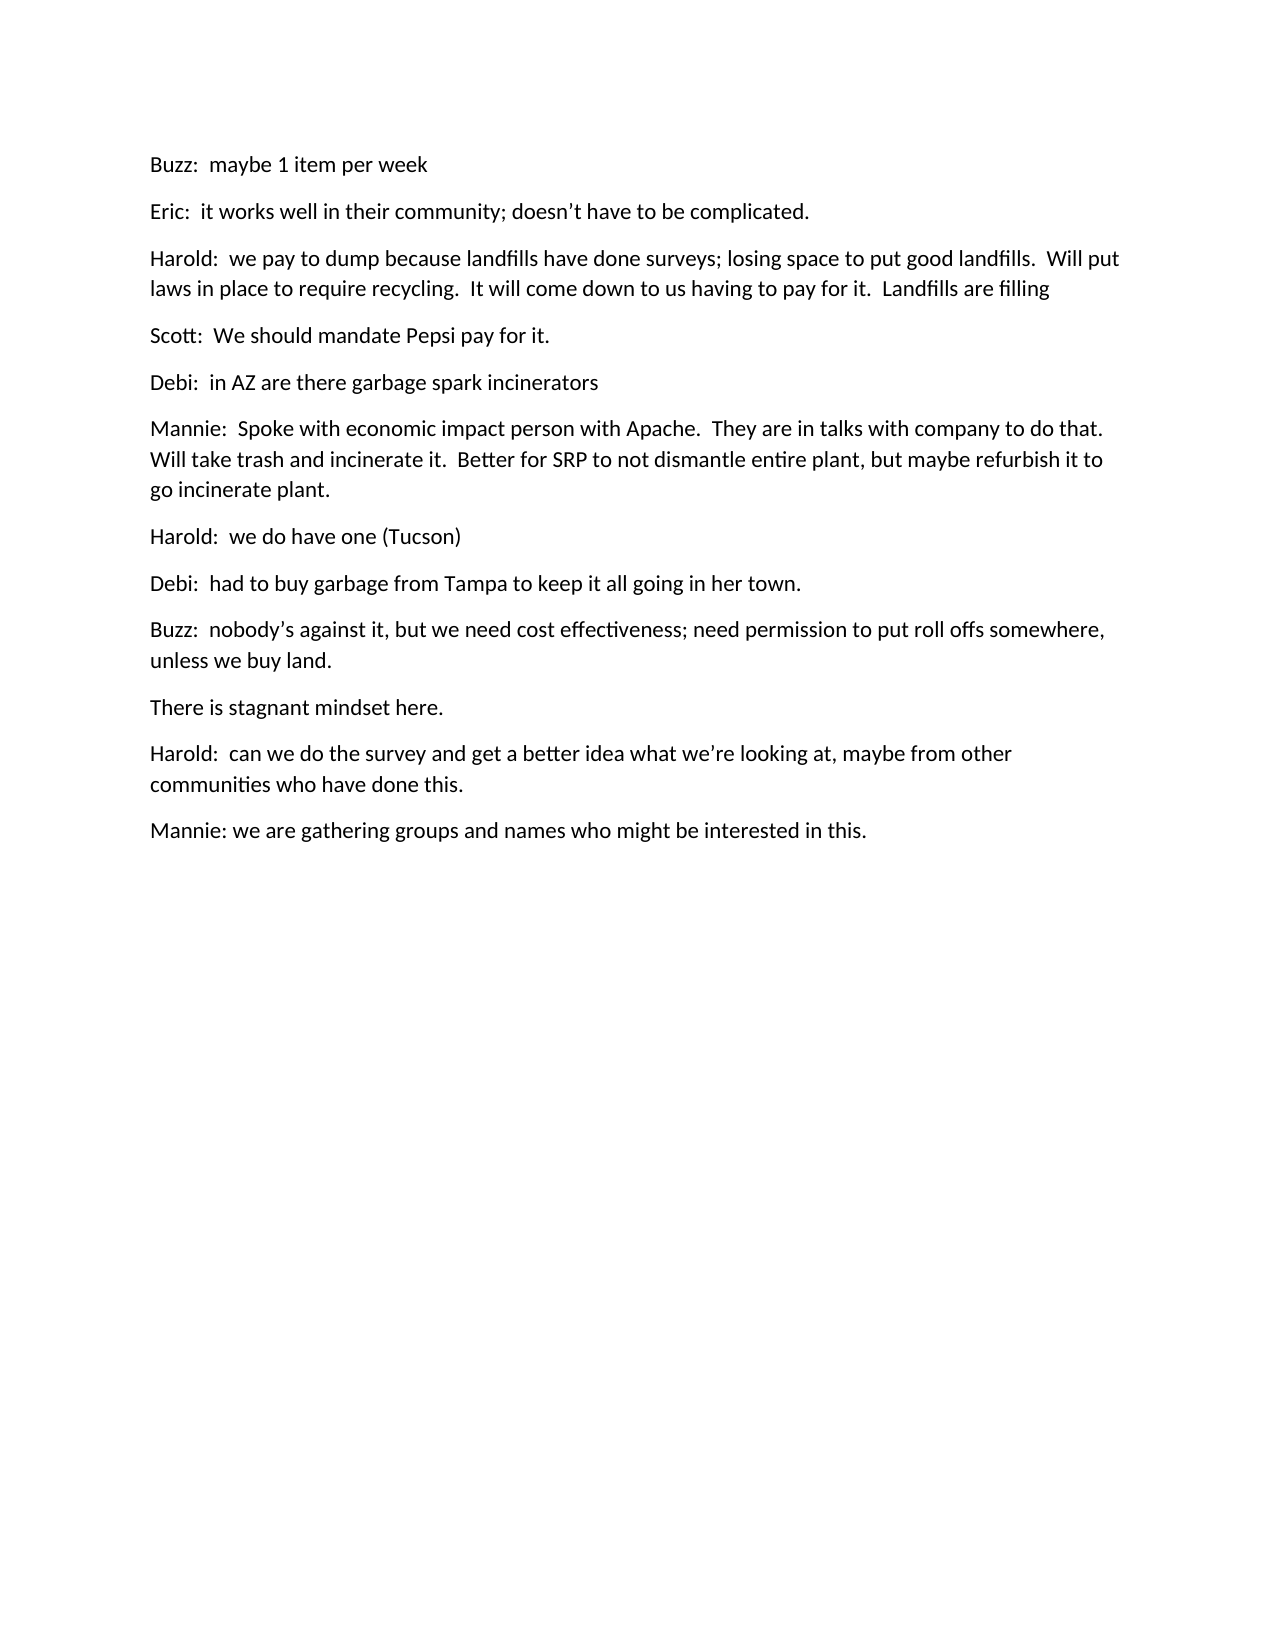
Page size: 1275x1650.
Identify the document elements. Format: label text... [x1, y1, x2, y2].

text Debi: in AZ are there garbage spark incinerators [150, 368, 1125, 396]
text Harold: can we do the survey and get a better idea what we’re looking at, maybe from other communities who have done this. [150, 739, 1125, 798]
text Buzz: nobody’s against it, but we need cost effectiveness; need permission to put roll offs somewhere, unless we buy land. [150, 616, 1125, 674]
text Harold: we do have one (Tucson) [150, 522, 1125, 550]
text Harold: we pay to dump because landfills have done surveys; losing space to put good landfills. Will put laws in place to require recycling. It will come down to us having to pay for it. Landfills are filling [150, 244, 1125, 302]
text Buzz: maybe 1 item per week [150, 150, 1125, 178]
text Scott: We should mandate Pepsi pay for it. [150, 321, 1125, 349]
text Debi: had to buy garbage from Tampa to keep it all going in her town. [150, 569, 1125, 597]
text Mannie: Spoke with economic impact person with Apache. They are in talks with company to do that. Will take trash and incinerate it. Better for SRP to not dismantle entire plant, but maybe refurbish it to go incinerate plant. [150, 414, 1125, 503]
text Mannie: we are gathering groups and names who might be interested in this. [150, 817, 1125, 845]
text Eric: it works well in their community; doesn’t have to be complicated. [150, 197, 1125, 225]
text There is stagnant mindset here. [150, 693, 1125, 721]
